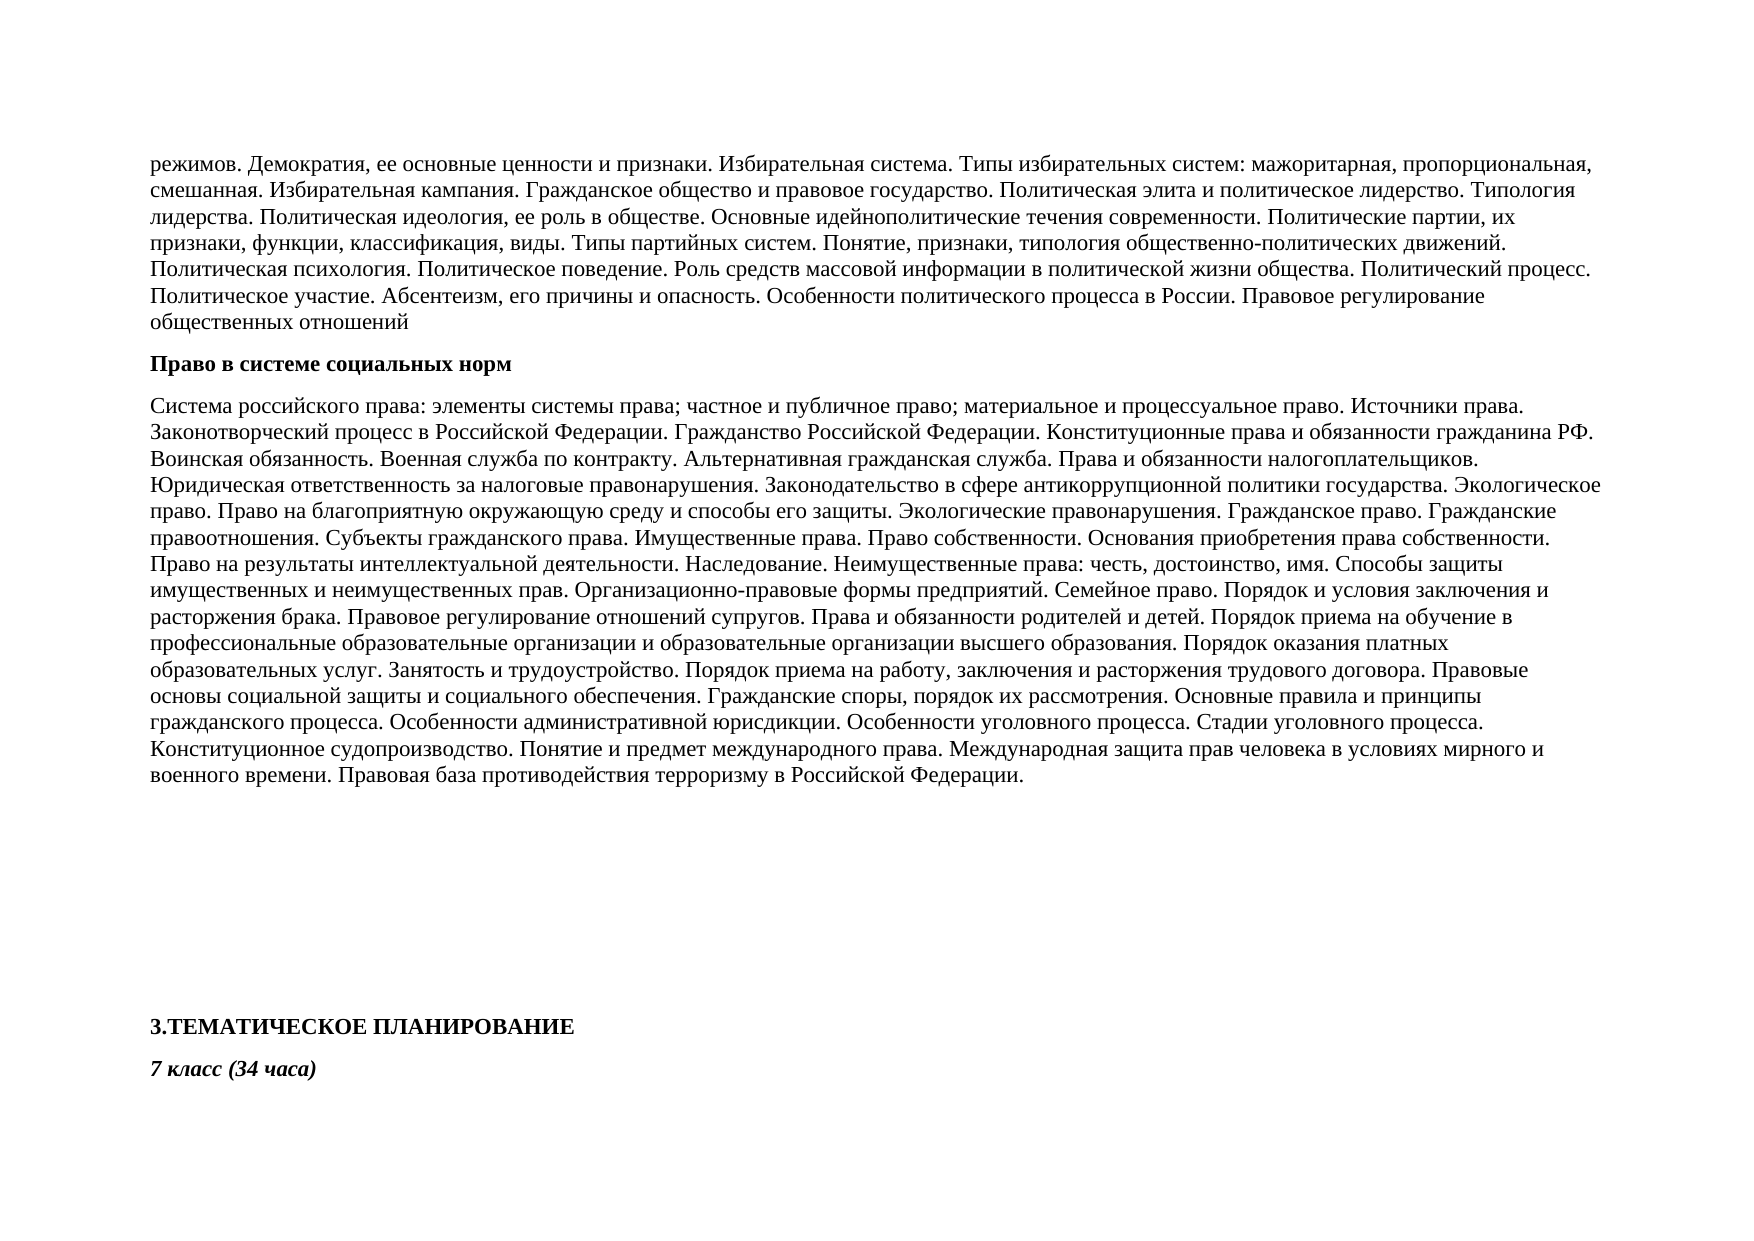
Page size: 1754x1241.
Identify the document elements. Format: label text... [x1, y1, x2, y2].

text 3.ТЕМАТИЧЕСКОЕ ПЛАНИРОВАНИЕ [150, 1013, 1604, 1039]
text 7 класс (34 часа) [150, 1055, 1604, 1081]
text Система российского права: элементы системы права; частное и публичное право; материальное и процессуальное право. Источники права. Законотворческий процесс в Российской Федерации. Гражданство Российской Федерации. Конституционные права и обязанности гражданина РФ. Воинская обязанность. Военная служба по контракту. Альтернативная гражданская служба. Права и обязанности налогоплательщиков. Юридическая ответственность за налоговые правонарушения. Законодательство в сфере антикоррупционной политики государства. Экологическое право. Право на благоприятную окружающую среду и способы его защиты. Экологические правонарушения. Гражданское право. Гражданские правоотношения. Субъекты гражданского права. Имущественные права. Право собственности. Основания приобретения права собственности. Право на результаты интеллектуальной деятельности. Наследование. Неимущественные права: честь, достоинство, имя. Способы защиты имущественных и неимущественных прав. Организационно-правовые формы предприятий. Семейное право. Порядок и условия заключения и расторжения брака. Правовое регулирование отношений супругов. Права и обязанности родителей и детей. Порядок приема на обучение в профессиональные образовательные организации и образовательные организации высшего образования. Порядок оказания платных образовательных услуг. Занятость и трудоустройство. Порядок приема на работу, заключения и расторжения трудового договора. Правовые основы социальной защиты и социального обеспечения. Гражданские споры, порядок их рассмотрения. Основные правила и принципы гражданского процесса. Особенности административной юрисдикции. Особенности уголовного процесса. Стадии уголовного процесса. Конституционное судопроизводство. Понятие и предмет международного права. Международная защита прав человека в условиях мирного и военного времени. Правовая база противодействия терроризму в Российской Федерации. [150, 392, 1604, 787]
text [150, 150, 1604, 334]
text Право в системе социальных норм [150, 350, 1604, 376]
